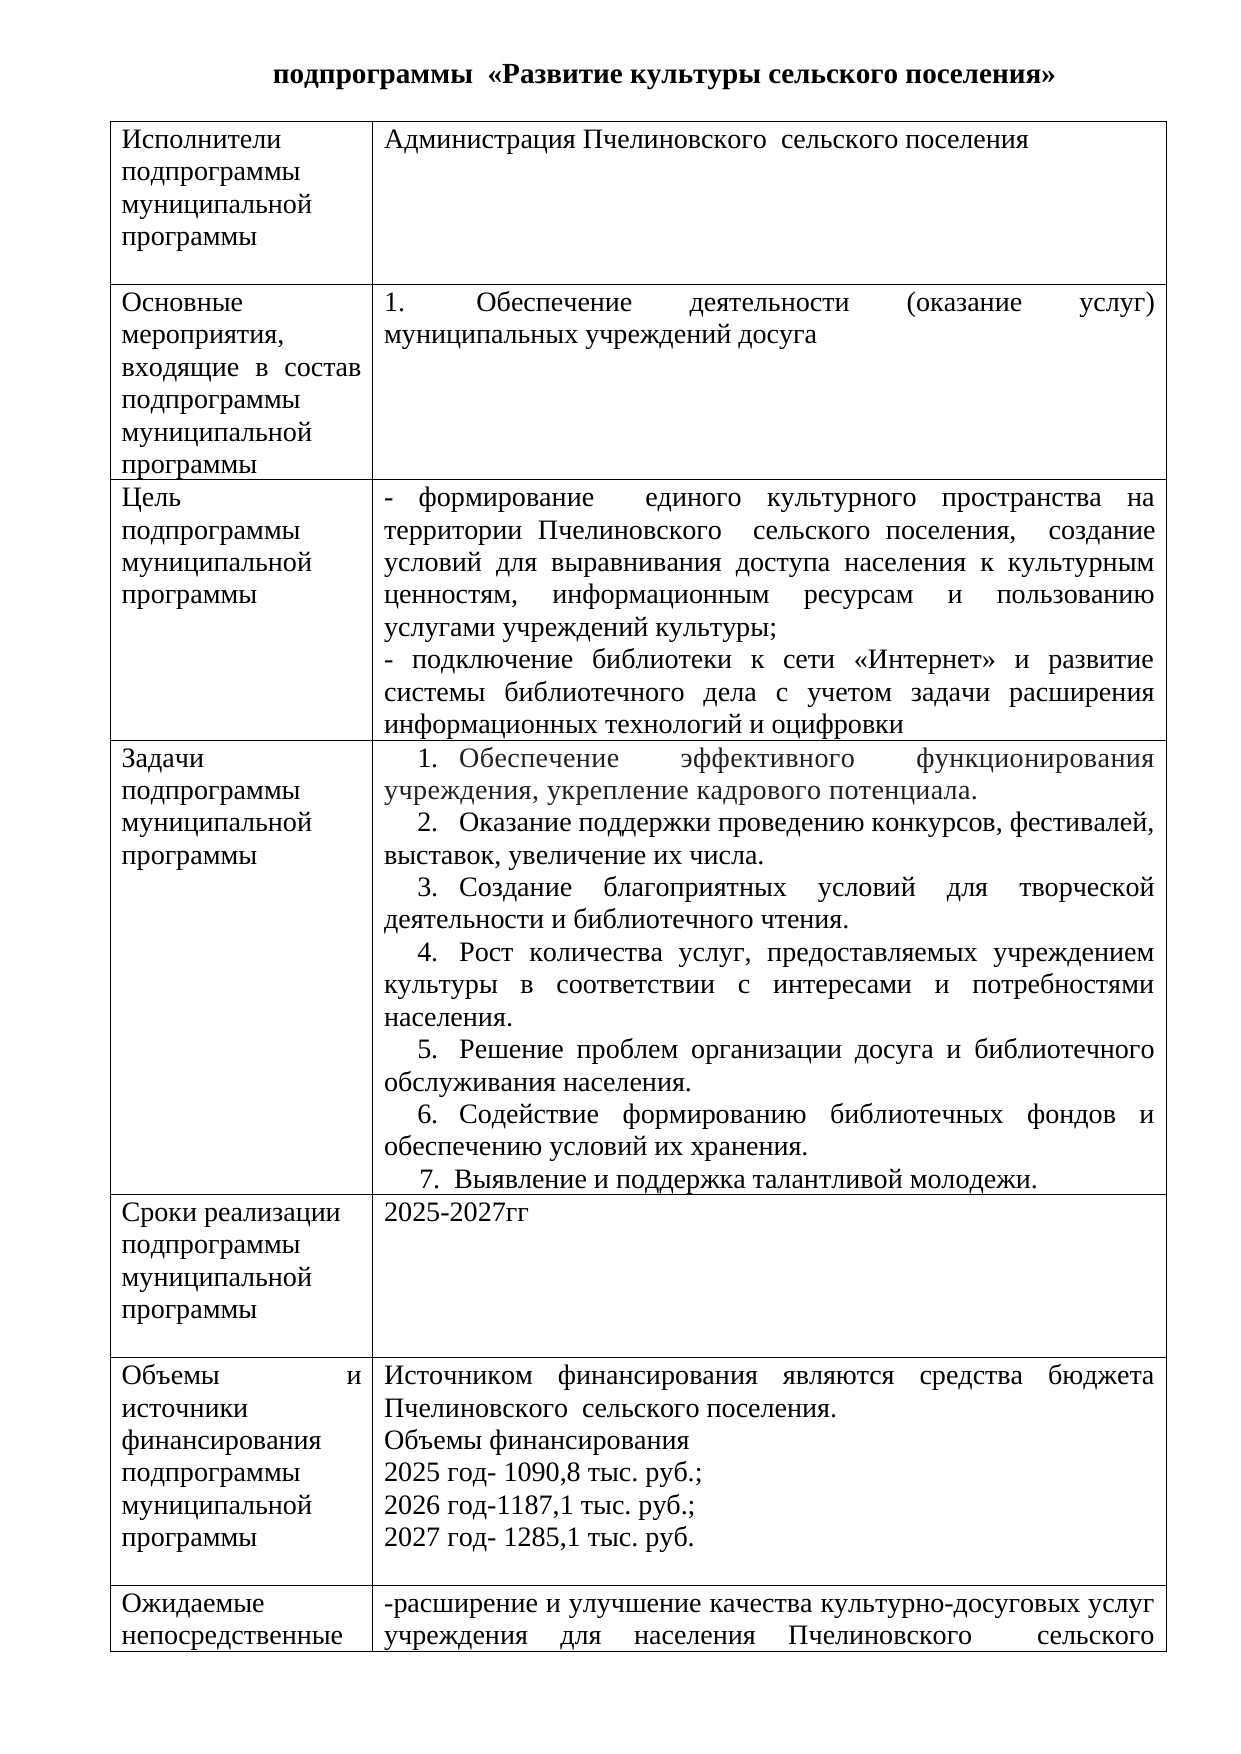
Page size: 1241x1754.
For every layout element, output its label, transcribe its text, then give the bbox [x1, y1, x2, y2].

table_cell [111, 1586, 372, 1651]
table_cell Источником финансирования являются средства бюджета Пчелиновского сельского поселения. Объемы финансирования 2025 год- 1090,8 тыс. руб.; 2026 год-1187,1 тыс. руб.; 2027 год- 1285,1 тыс. руб. [373, 1358, 1166, 1585]
table_header Исполнители подпрограммы муниципальной программы [111, 122, 372, 284]
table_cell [373, 1586, 1166, 1651]
table_cell Сроки реализации подпрограммы муниципальной программы [111, 1195, 372, 1357]
text подпрограммы «Развитие культуры сельского поселения» [148, 56, 1181, 90]
table_cell Обеспечение эффективного функционирования учреждения, укрепление кадрового потенциала. Оказание поддержки проведению конкурсов, фестивалей, выставок, увеличение их числа. Создание благоприятных условий для творческой деятельности и библиотечного чтения. Рост количества услуг, предоставляемых учреждением культуры в соответствии с интересами и потребностями населения. Решение проблем организации досуга и библиотечного обслуживания населения. Содействие формированию библиотечных фондов и обеспечению условий их хранения. 7. Выявление и поддержка талантливой молодежи. [373, 741, 1166, 1194]
table_cell Обеспечение деятельности (оказание услуг) муниципальных учреждений досуга [373, 285, 1166, 479]
table_header Администрация Пчелиновского сельского поселения [373, 122, 1166, 284]
table_cell 2025-2027гг [373, 1195, 1166, 1357]
table_cell Задачи подпрограммы муниципальной программы [111, 741, 372, 1194]
table_cell Объемы и источники финансирования подпрограммы муниципальной программы [111, 1358, 372, 1585]
table_cell Основные мероприятия, входящие в состав подпрограммы муниципальной программы [111, 285, 372, 479]
table_cell Цель подпрограммы муниципальной программы [111, 480, 372, 739]
table_cell - формирование единого культурного пространства на территории Пчелиновского сельского поселения, создание условий для выравнивания доступа населения к культурным ценностям, информационным ресурсам и пользованию услугами учреждений культуры; - подключение библиотеки к сети «Интернет» и развитие системы библиотечного дела с учетом задачи расширения информационных технологий и оцифровки [373, 480, 1166, 739]
